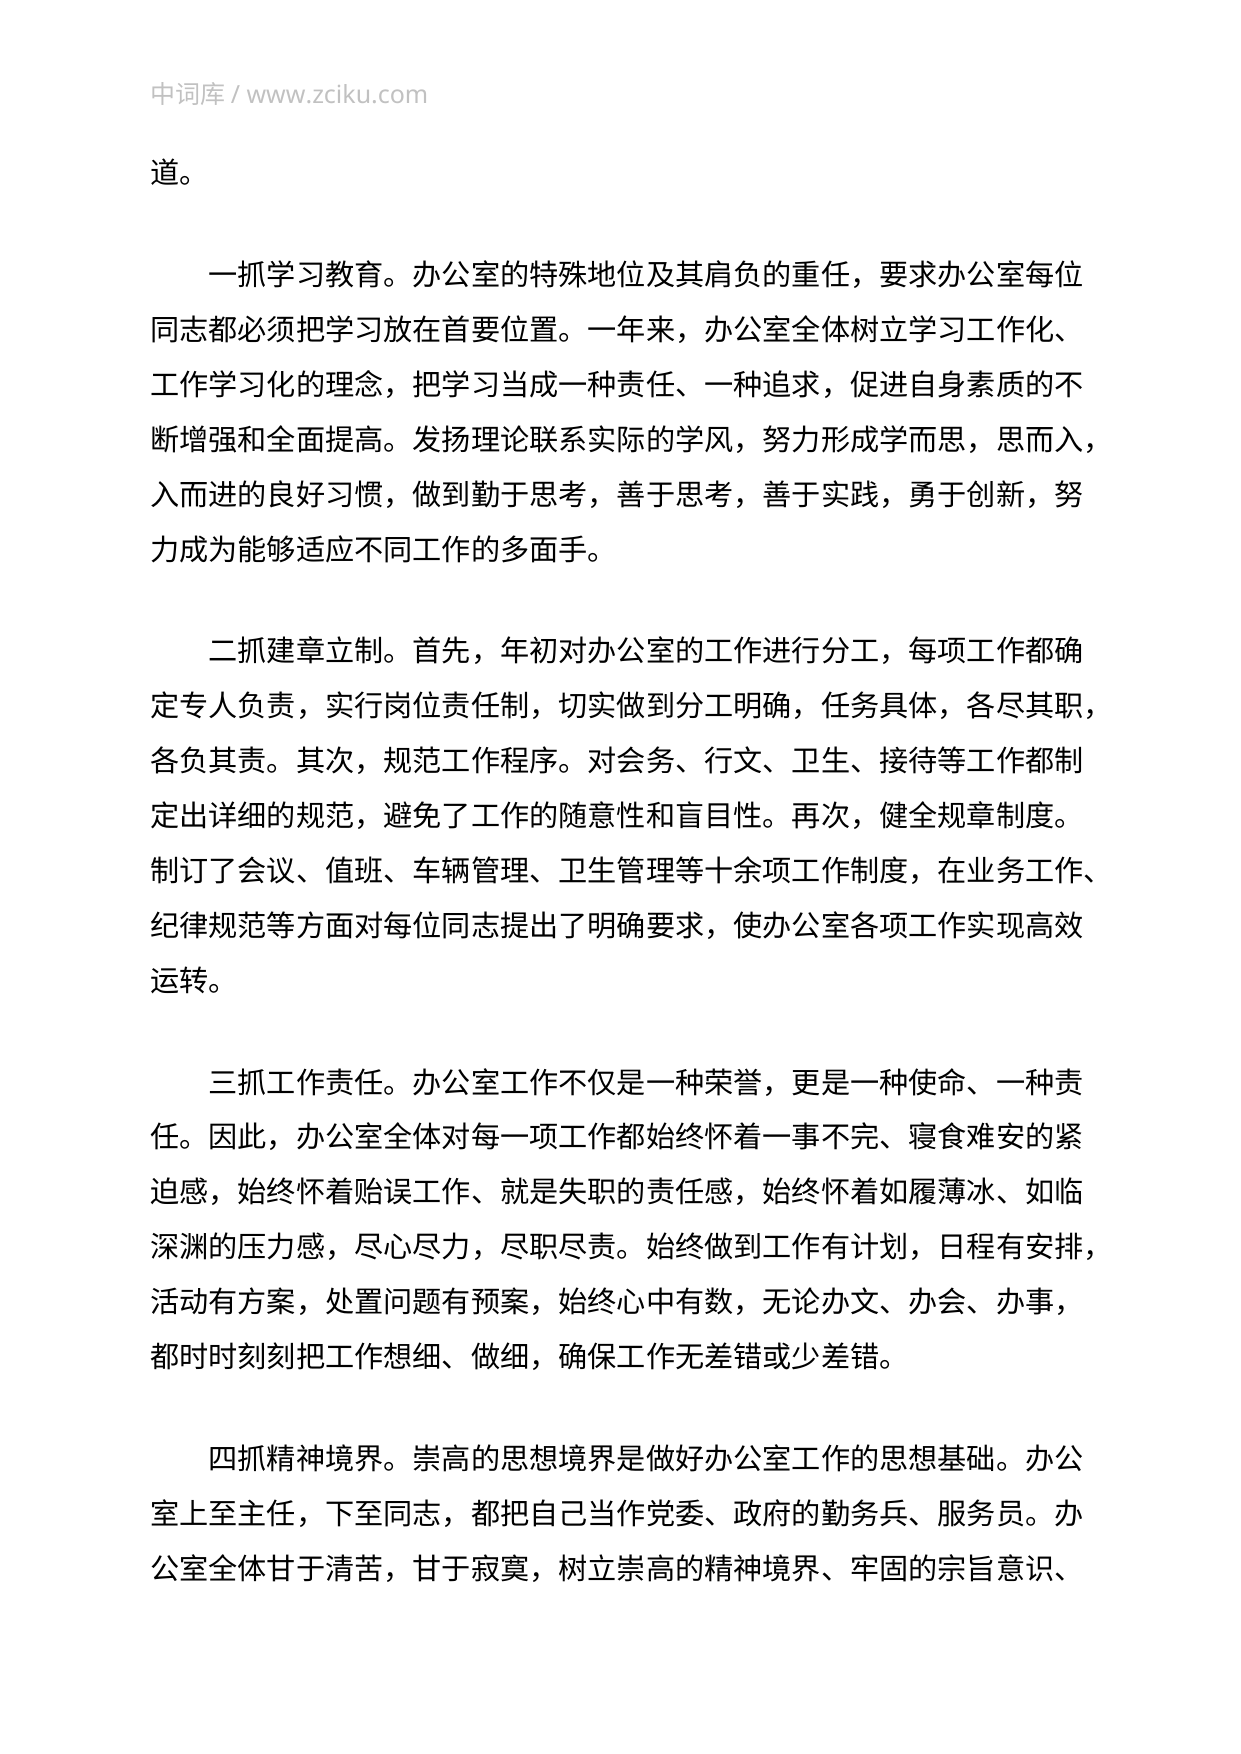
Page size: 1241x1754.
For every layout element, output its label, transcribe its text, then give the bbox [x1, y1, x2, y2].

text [150, 150, 1090, 192]
text 二抓建章立制。首先，年初对办公室的工作进行分工，每项工作都确定专人负责，实行岗位责任制，切实做到分工明确，任务具体，各尽其职，各负其责。其次，规范工作程序。对会务、行文、卫生、接待等工作都制定出详细的规范，避免了工作的随意性和盲目性。再次，健全规章制度。制订了会议、值班、车辆管理、卫生管理等十余项工作制度，在业务工作、纪律规范等方面对每位同志提出了明确要求，使办公室各项工作实现高效运转。 [150, 628, 1090, 1000]
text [150, 1435, 1090, 1587]
text 一抓学习教育。办公室的特殊地位及其肩负的重任，要求办公室每位同志都必须把学习放在首要位置。一年来，办公室全体树立学习工作化、工作学习化的理念，把学习当成一种责任、一种追求，促进自身素质的不断增强和全面提高。发扬理论联系实际的学风，努力形成学而思，思而入，入而进的良好习惯，做到勤于思考，善于思考，善于实践，勇于创新，努力成为能够适应不同工作的多面手。 [150, 252, 1090, 568]
text 三抓工作责任。办公室工作不仅是一种荣誉，更是一种使命、一种责任。因此，办公室全体对每一项工作都始终怀着一事不完、寝食难安的紧迫感，始终怀着贻误工作、就是失职的责任感，始终怀着如履薄冰、如临深渊的压力感，尽心尽力，尽职尽责。始终做到工作有计划，日程有安排，活动有方案，处置问题有预案，始终心中有数，无论办文、办会、办事，都时时刻刻把工作想细、做细，确保工作无差错或少差错。 [150, 1059, 1090, 1376]
